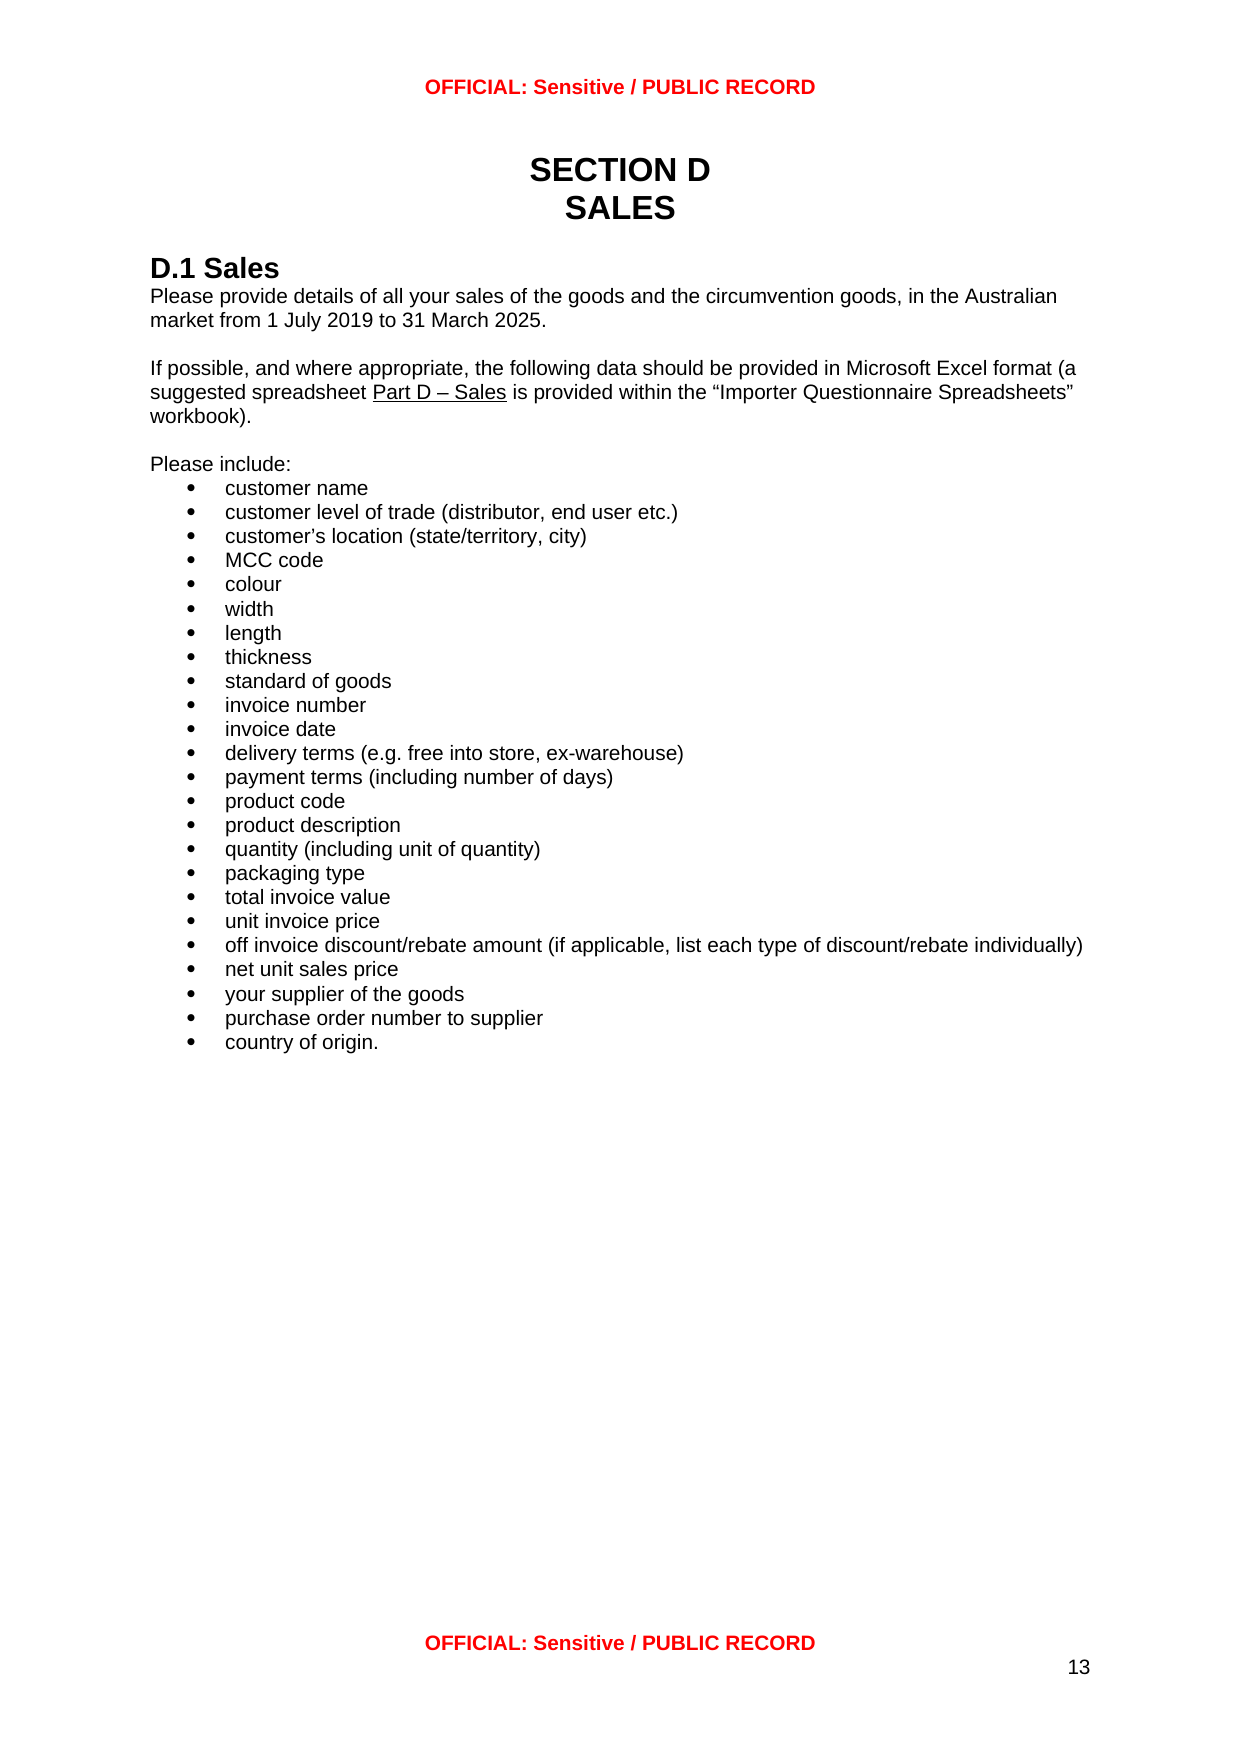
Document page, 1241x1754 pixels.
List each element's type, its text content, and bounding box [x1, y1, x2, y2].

list thickness [187, 644, 1090, 668]
list customer name [187, 476, 1090, 500]
list invoice number [187, 693, 1090, 717]
list MCC code [187, 548, 1090, 572]
list country of origin. [187, 1029, 1090, 1053]
list packaging type [187, 861, 1090, 885]
list off invoice discount/rebate amount (if applicable, list each type of discount/rebate individually) [187, 933, 1090, 957]
list product code [187, 789, 1090, 813]
list customer level of trade (distributor, end user etc.) [187, 500, 1090, 524]
list width [187, 596, 1090, 620]
subtitle D.1 Sales [150, 251, 1090, 284]
list colour [187, 572, 1090, 596]
list your supplier of the goods [187, 981, 1090, 1005]
text Please provide details of all your sales of the goods and the circumvention goods, in the Australian market from 1 July 2019 to 31 March 2025. [150, 284, 1090, 332]
list purchase order number to supplier [187, 1005, 1090, 1029]
list invoice date [187, 717, 1090, 741]
list customer’s location (state/territory, city) [187, 524, 1090, 548]
text Please include: [150, 452, 1090, 476]
text If possible, and where appropriate, the following data should be provided in Microsoft Excel format (a suggested spreadsheet Part D – Sales is provided within the “Importer Questionnaire Spreadsheets” workbook). [150, 356, 1090, 428]
list length [187, 620, 1090, 644]
list payment terms (including number of days) [187, 765, 1090, 789]
list net unit sales price [187, 957, 1090, 981]
list total invoice value [187, 885, 1090, 909]
list standard of goods [187, 668, 1090, 693]
list product description [187, 813, 1090, 837]
list delivery terms (e.g. free into store, ex-warehouse) [187, 741, 1090, 765]
list quantity (including unit of quantity) [187, 837, 1090, 861]
list unit invoice price [187, 909, 1090, 933]
subtitle Section D Sales [150, 150, 1090, 227]
